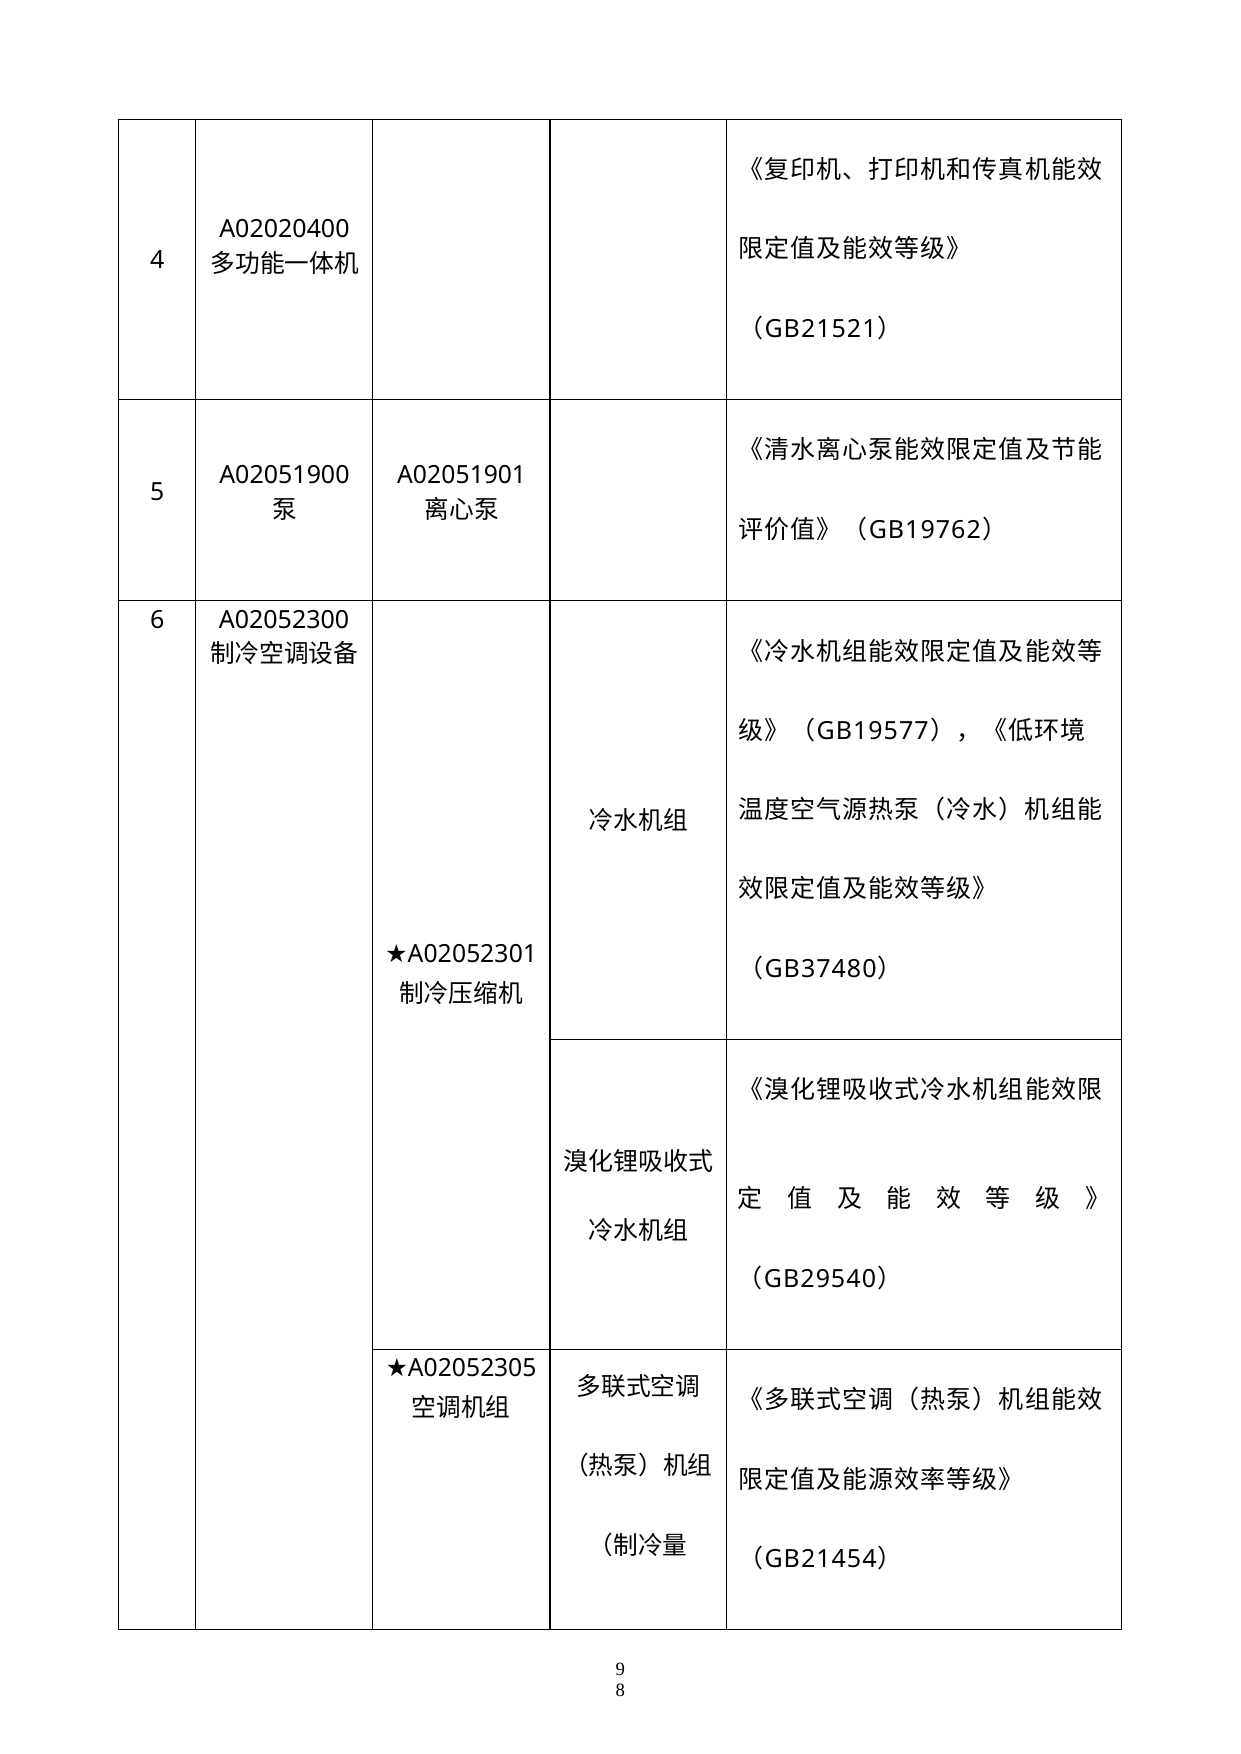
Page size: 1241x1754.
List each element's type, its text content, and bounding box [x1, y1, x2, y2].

table_cell ★A02052305空调机组 [373, 1350, 549, 1629]
table_cell A02052300制冷空调设备 [196, 601, 372, 1629]
table_cell 《冷水机组能效限定值及能效等级》（GB19577），《低环境温度空气源热泵（冷水）机组能效限定值及能效等级》（GB37480） [727, 601, 1121, 1039]
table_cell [551, 1350, 726, 1629]
table_cell [551, 120, 726, 399]
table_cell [727, 1350, 1121, 1629]
table_cell 4 [119, 120, 195, 399]
table_cell A02051901离心泵 [373, 400, 549, 600]
table_cell 5 [119, 400, 195, 600]
table_cell 6 [119, 601, 195, 1629]
table_cell 溴化锂吸收式冷水机组 [551, 1040, 726, 1349]
table_cell A02020400多功能一体机 [196, 120, 372, 399]
table_cell 《溴化锂吸收式冷水机组能效限 定值及能效等级》（GB29540） [727, 1040, 1121, 1349]
table_cell [551, 400, 726, 600]
table_cell 《清水离心泵能效限定值及节能评价值》（GB19762） [727, 400, 1121, 600]
table_cell [373, 120, 549, 399]
table_cell 《复印机、打印机和传真机能效限定值及能效等级》（GB21521） [727, 120, 1121, 399]
table_cell A02051900泵 [196, 400, 372, 600]
table_cell 冷水机组 [551, 601, 726, 1039]
table_cell ★A02052301制冷压缩机 [373, 601, 549, 1349]
